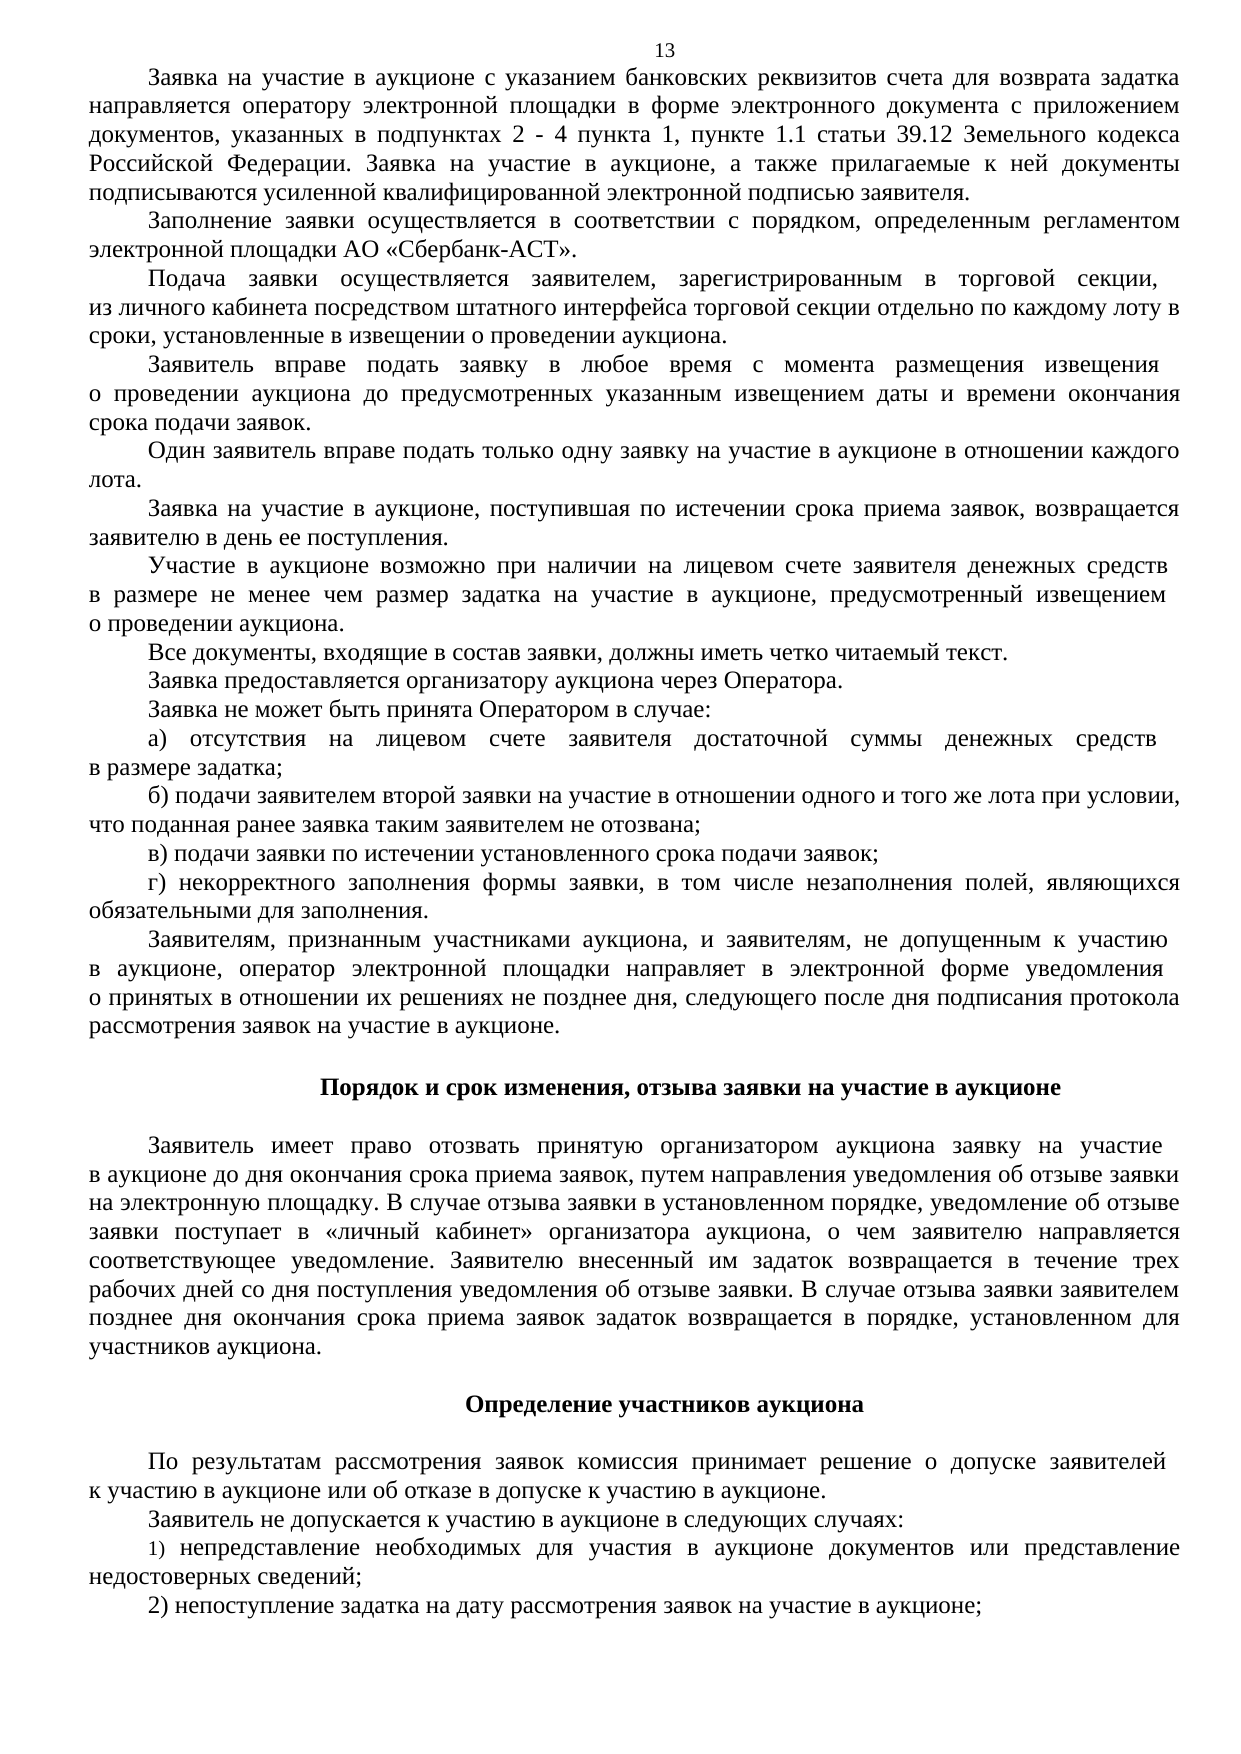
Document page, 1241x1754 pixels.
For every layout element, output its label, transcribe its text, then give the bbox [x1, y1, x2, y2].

text Заполнение заявки осуществляется в соответствии с порядком, определенным регламентом электронной площадки АО «Сбербанк-АСТ». [89, 206, 1181, 263]
text Порядок и срок изменения, отзыва заявки на участие в аукционе [200, 1072, 1181, 1101]
list б) подачи заявителем второй заявки на участие в отношении одного и того же лота при условии, что поданная ранее заявка таким заявителем не отозвана; [89, 781, 1181, 838]
text Заявка на участие в аукционе с указанием банковских реквизитов счета для возврата задатка направляется оператору электронной площадки в форме электронного документа с приложением документов, указанных в подпунктах 2 - 4 пункта 1, пункте 1.1 статьи 39.12 Земельного кодекса Российской Федерации. Заявка на участие в аукционе, а также прилагаемые к ней документы подписываются усиленной квалифицированной электронной подписью заявителя. [89, 62, 1181, 206]
text Заявитель имеет право отозвать принятую организатором аукциона заявку на участие в аукционе до дня окончания срока приема заявок, путем направления уведомления об отзыве заявки на электронную площадку. В случае отзыва заявки в установленном порядке, уведомление об отзыве заявки поступает в «личный кабинет» организатора аукциона, о чем заявителю направляется соответствующее уведомление. Заявителю внесенный им задаток возвращается в течение трех рабочих дней со дня поступления уведомления об отзыве заявки. В случае отзыва заявки заявителем позднее дня окончания срока приема заявок задаток возвращается в порядке, установленном для участников аукциона. [89, 1130, 1181, 1360]
text Все документы, входящие в состав заявки, должны иметь четко читаемый текст. [89, 637, 1181, 666]
list Заявителям, признанным участниками аукциона, и заявителям, не допущенным к участию в аукционе, оператор электронной площадки направляет в электронной форме уведомления о принятых в отношении их решениях не позднее дня, следующего после дня подписания протокола рассмотрения заявок на участие в аукционе. [89, 924, 1181, 1039]
text Заявка предоставляется организатору аукциона через Оператора. [89, 666, 1181, 694]
text Определение участников аукциона [148, 1389, 1181, 1417]
text Участие в аукционе возможно при наличии на лицевом счете заявителя денежных средств в размере не менее чем размер задатка на участие в аукционе, предусмотренный извещением о проведении аукциона. [89, 551, 1181, 637]
text Заявка на участие в аукционе, поступившая по истечении срока приема заявок, возвращается заявителю в день ее поступления. [89, 493, 1181, 551]
text 1) непредставление необходимых для участия в аукционе документов или представление недостоверных сведений; [89, 1532, 1181, 1590]
text Подача заявки осуществляется заявителем, зарегистрированным в торговой секции, из личного кабинета посредством штатного интерфейса торговой секции отдельно по каждому лоту в сроки, установленные в извещении о проведении аукциона. [89, 263, 1181, 349]
text Заявитель не допускается к участию в аукционе в следующих случаях: [148, 1504, 1181, 1532]
text Один заявитель вправе подать только одну заявку на участие в аукционе в отношении каждого лота. [89, 436, 1181, 493]
text По результатам рассмотрения заявок комиссия принимает решение о допуске заявителей к участию в аукционе или об отказе в допуске к участию в аукционе. [89, 1446, 1181, 1504]
text 2) непоступление задатка на дату рассмотрения заявок на участие в аукционе; [148, 1590, 1181, 1619]
list в) подачи заявки по истечении установленного срока подачи заявок; [148, 838, 1181, 867]
list Заявка не может быть принята Оператором в случае: [148, 694, 1181, 723]
text Заявитель вправе подать заявку в любое время с момента размещения извещения о проведении аукциона до предусмотренных указанным извещением даты и времени окончания срока подачи заявок. [89, 349, 1181, 436]
list г) некорректного заполнения формы заявки, в том числе незаполнения полей, являющихся обязательными для заполнения. [89, 867, 1181, 924]
list а) отсутствия на лицевом счете заявителя достаточной суммы денежных средств в размере задатка; [89, 723, 1181, 781]
